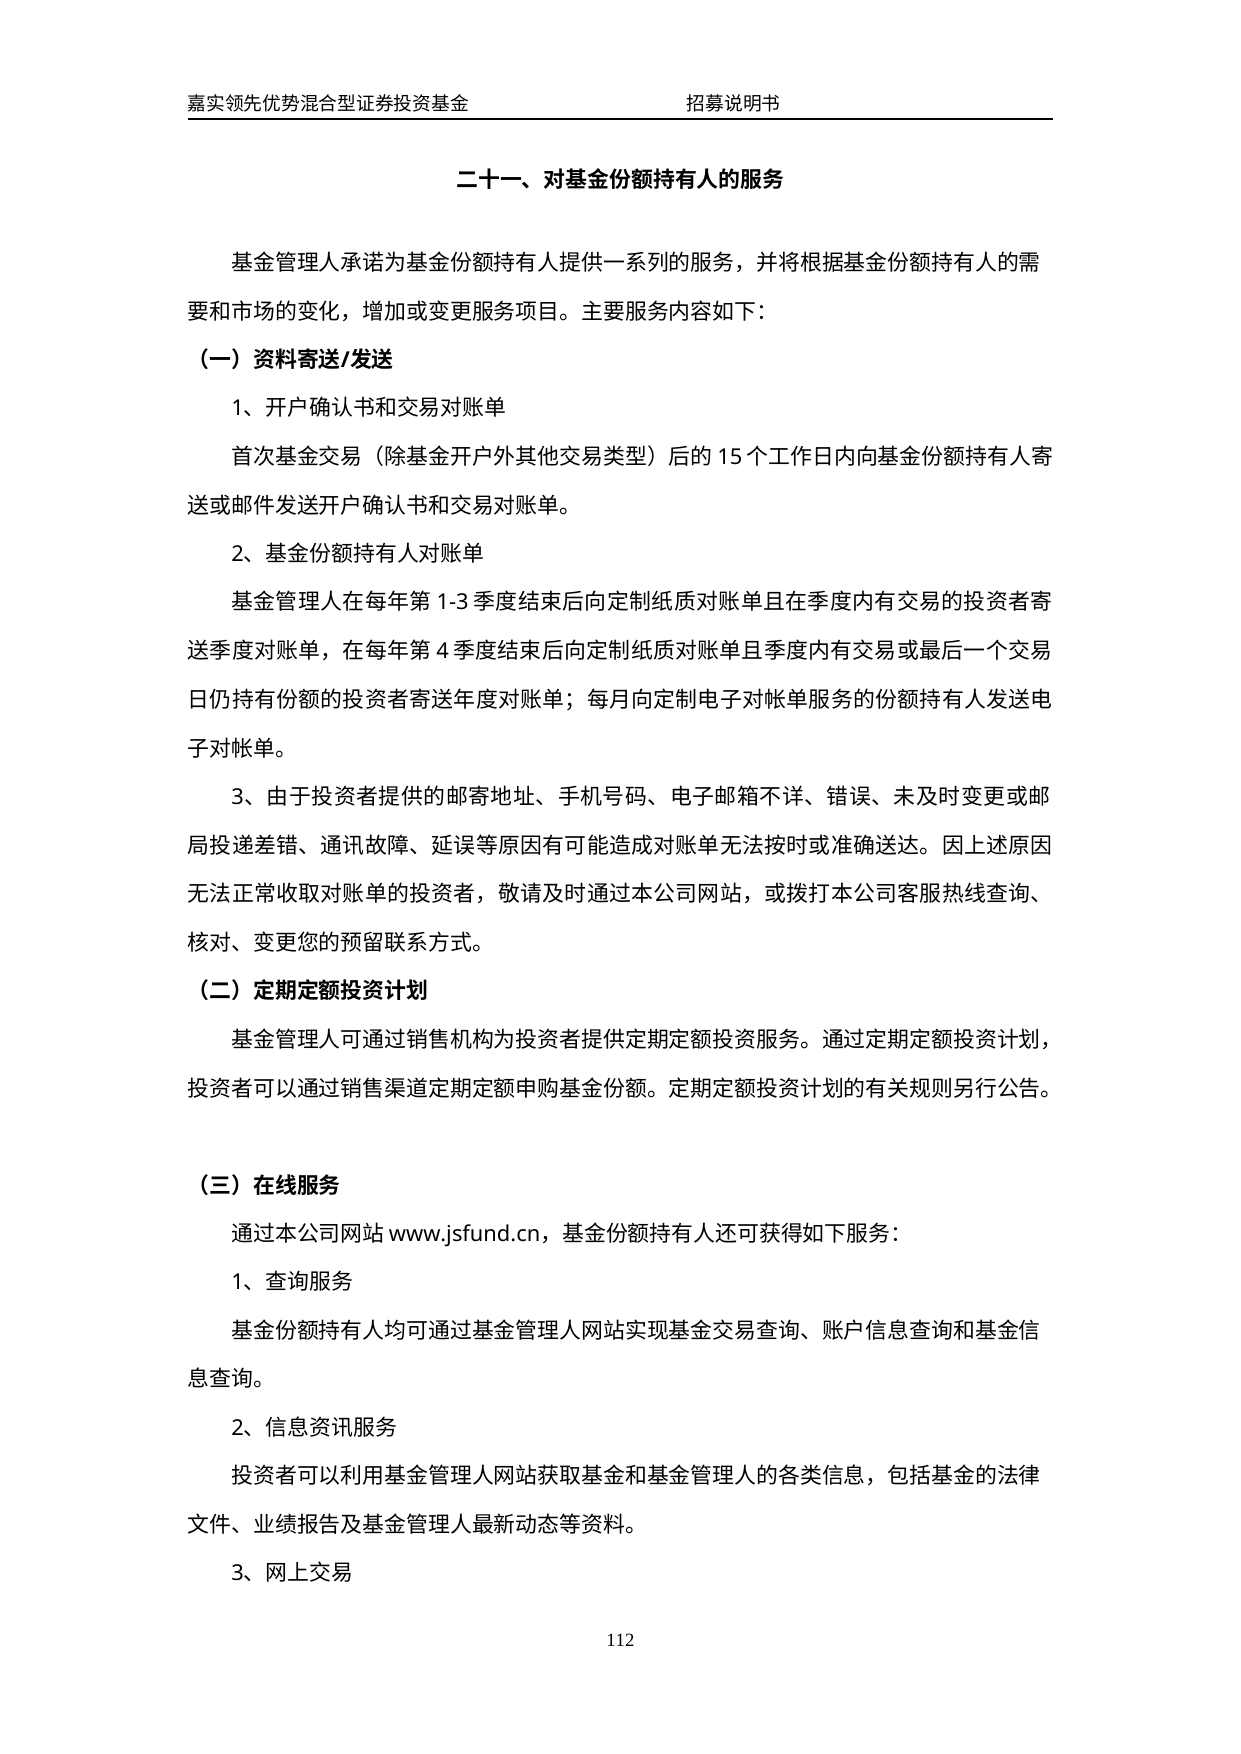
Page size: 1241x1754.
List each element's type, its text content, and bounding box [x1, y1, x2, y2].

text 投资者可以利用基金管理人网站获取基金和基金管理人的各类信息，包括基金的法律文件、业绩报告及基金管理人最新动态等资料。 [187, 1458, 1053, 1539]
subtitle 二十一、对基金份额持有人的服务 [187, 162, 1053, 194]
text （三）在线服务 [187, 1167, 1053, 1200]
text 基金管理人在每年第1-3季度结束后向定制纸质对账单且在季度内有交易的投资者寄送季度对账单，在每年第4季度结束后向定制纸质对账单且季度内有交易或最后一个交易日仍持有份额的投资者寄送年度对账单；每月向定制电子对帐单服务的份额持有人发送电子对帐单。 [187, 584, 1053, 763]
text 3、由于投资者提供的邮寄地址、手机号码、电子邮箱不详、错误、未及时变更或邮局投递差错、通讯故障、延误等原因有可能造成对账单无法按时或准确送达。因上述原因无法正常收取对账单的投资者，敬请及时通过本公司网站，或拨打本公司客服热线查询、核对、变更您的预留联系方式。 [187, 778, 1053, 957]
text （一）资料寄送/发送 [187, 342, 1053, 374]
text 通过本公司网站www.jsfund.cn，基金份额持有人还可获得如下服务： [187, 1216, 1053, 1248]
text 首次基金交易（除基金开户外其他交易类型）后的15个工作日内向基金份额持有人寄送或邮件发送开户确认书和交易对账单。 [187, 438, 1053, 520]
text 基金管理人可通过销售机构为投资者提供定期定额投资服务。通过定期定额投资计划，投资者可以通过销售渠道定期定额申购基金份额。定期定额投资计划的有关规则另行公告。 [187, 1021, 1053, 1151]
text 1、查询服务 [187, 1264, 1053, 1296]
text 基金管理人承诺为基金份额持有人提供一系列的服务，并将根据基金份额持有人的需要和市场的变化，增加或变更服务项目。主要服务内容如下： [187, 245, 1053, 326]
text 1、开户确认书和交易对账单 [187, 390, 1053, 423]
text 2、信息资讯服务 [187, 1409, 1053, 1442]
text 3、网上交易 [187, 1555, 1053, 1587]
text 2、基金份额持有人对账单 [187, 536, 1053, 568]
text （二）定期定额投资计划 [187, 973, 1053, 1006]
text 基金份额持有人均可通过基金管理人网站实现基金交易查询、账户信息查询和基金信息查询。 [187, 1312, 1053, 1393]
